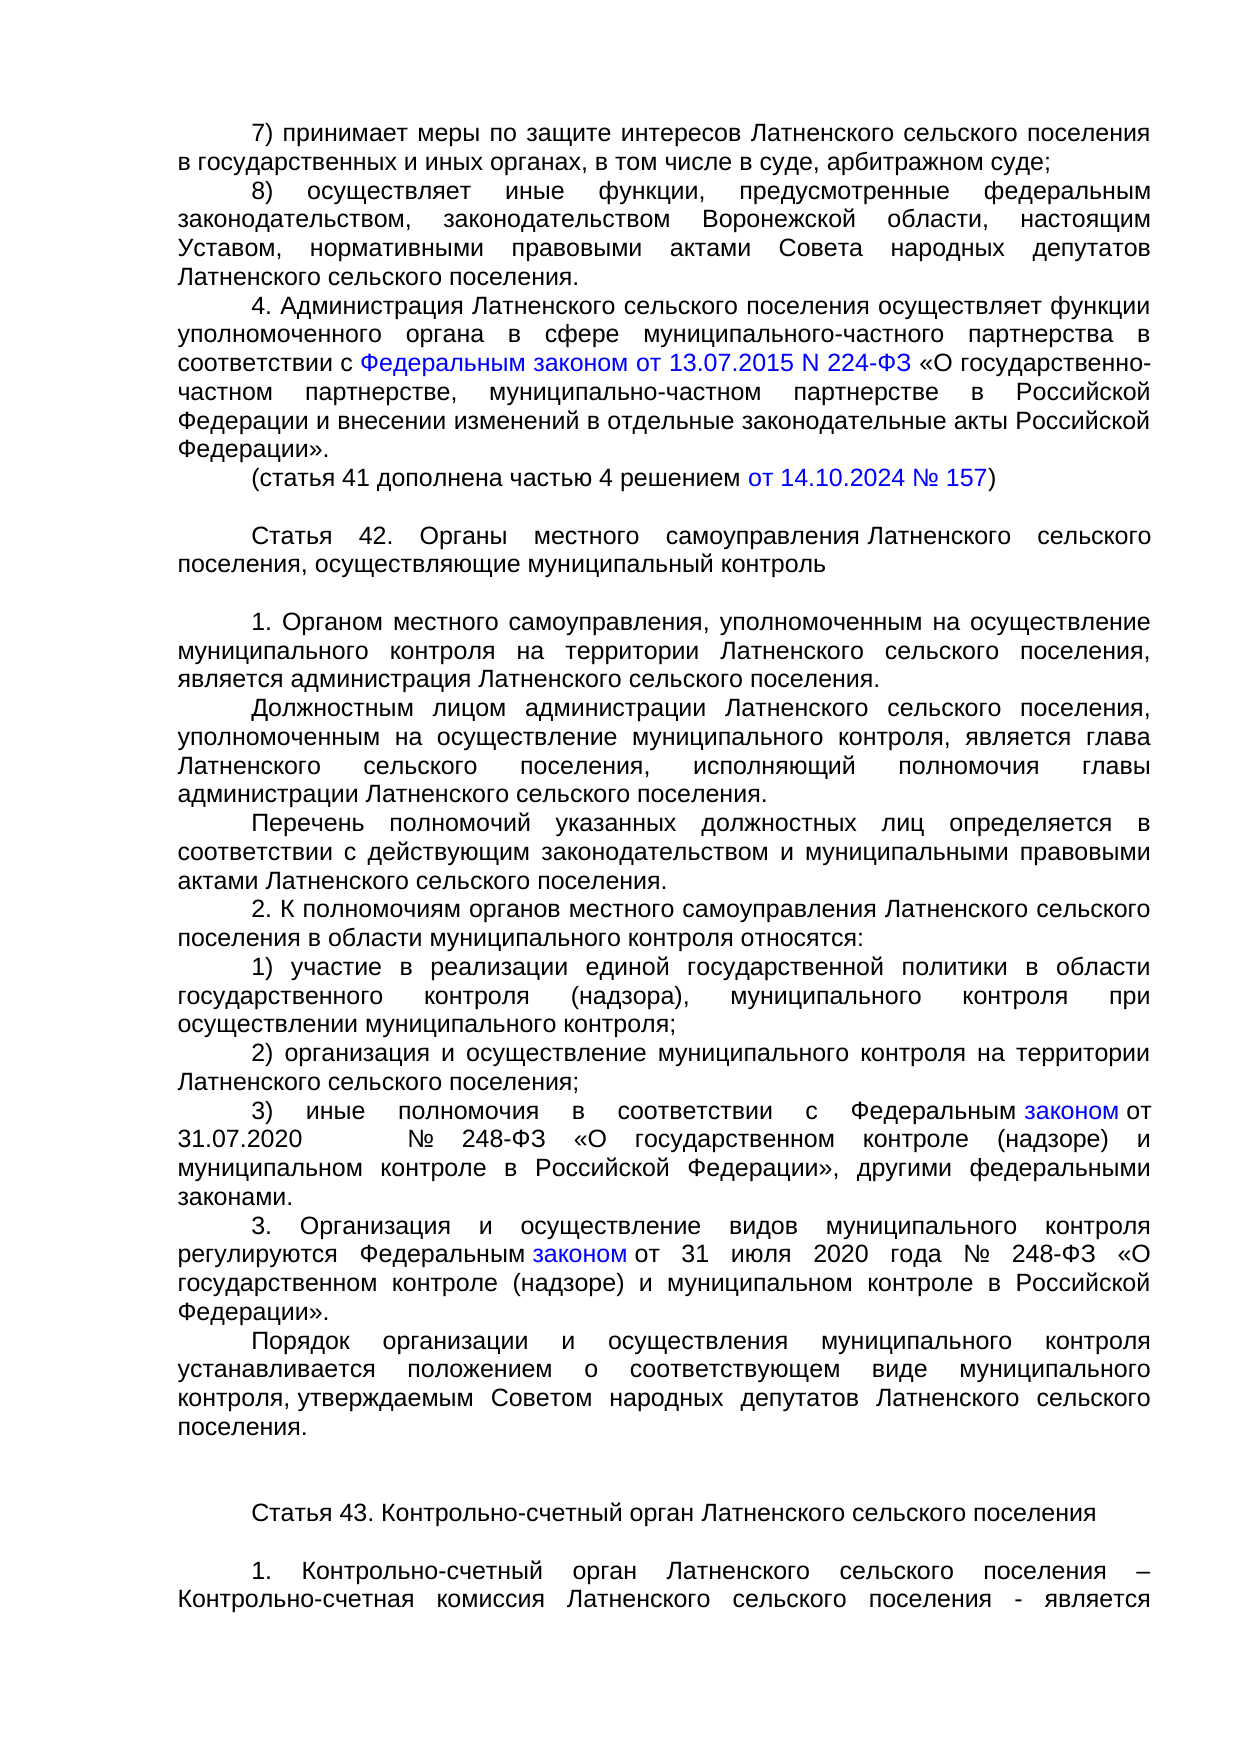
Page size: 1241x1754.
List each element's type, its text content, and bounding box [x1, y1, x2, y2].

text 2. К полномочиям органов местного самоуправления Латненского сельского поселения в области муниципального контроля относятся: [177, 894, 1152, 952]
text 1) участие в реализации единой государственной политики в области государственного контроля (надзора), муниципального контроля при осуществлении муниципального контроля; [177, 952, 1152, 1038]
text 3) иные полномочия в соответствии с Федеральным законом от 31.07.2020 № 248-ФЗ «О государственном контроле (надзоре) и муниципальном контроле в Российской Федерации», другими федеральными законами. [177, 1096, 1152, 1211]
text Перечень полномочий указанных должностных лиц определяется в соответствии с действующим законодательством и муниципальными правовыми актами Латненского сельского поселения. [177, 808, 1152, 894]
text 4. Администрация Латненского сельского поселения осуществляет функции уполномоченного органа в сфере муниципального-частного партнерства в соответствии с Федеральным законом от 13.07.2015 N 224-ФЗ «О государственно-частном партнерстве, муниципально-частном партнерстве в Российской Федерации и внесении изменений в отдельные законодательные акты Российской Федерации». [177, 291, 1152, 463]
text 3. Организация и осуществление видов муниципального контроля регулируются Федеральным законом от 31 июля 2020 года № 248-ФЗ «О государственном контроле (надзоре) и муниципальном контроле в Российской Федерации». [177, 1211, 1152, 1326]
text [177, 1556, 1152, 1613]
text Статья 43. Контрольно-счетный орган Латненского сельского поселения [177, 1498, 1152, 1527]
text Должностным лицом администрации Латненского сельского поселения, уполномоченным на осуществление муниципального контроля, является глава Латненского сельского поселения, исполняющий полномочия главы администрации Латненского сельского поселения. [177, 693, 1152, 808]
text 7) принимает меры по защите интересов Латненского сельского поселения в государственных и иных органах, в том числе в суде, арбитражном суде; [177, 118, 1152, 176]
text Статья 42. Органы местного самоуправления Латненского сельского поселения, осуществляющие муниципальный контроль [177, 521, 1152, 578]
text 1. Органом местного самоуправления, уполномоченным на осуществление муниципального контроля на территории Латненского сельского поселения, является администрация Латненского сельского поселения. [177, 607, 1152, 693]
text Порядок организации и осуществления муниципального контроля устанавливается положением о соответствующем виде муниципального контроля, утверждаемым Советом народных депутатов Латненского сельского поселения. [177, 1326, 1152, 1441]
text 2) организация и осуществление муниципального контроля на территории Латненского сельского поселения; [177, 1038, 1152, 1096]
text (статья 41 дополнена частью 4 решением от 14.10.2024 № 157) [177, 463, 1152, 492]
text 8) осуществляет иные функции, предусмотренные федеральным законодательством, законодательством Воронежской области, настоящим Уставом, нормативными правовыми актами Совета народных депутатов Латненского сельского поселения. [177, 176, 1152, 291]
